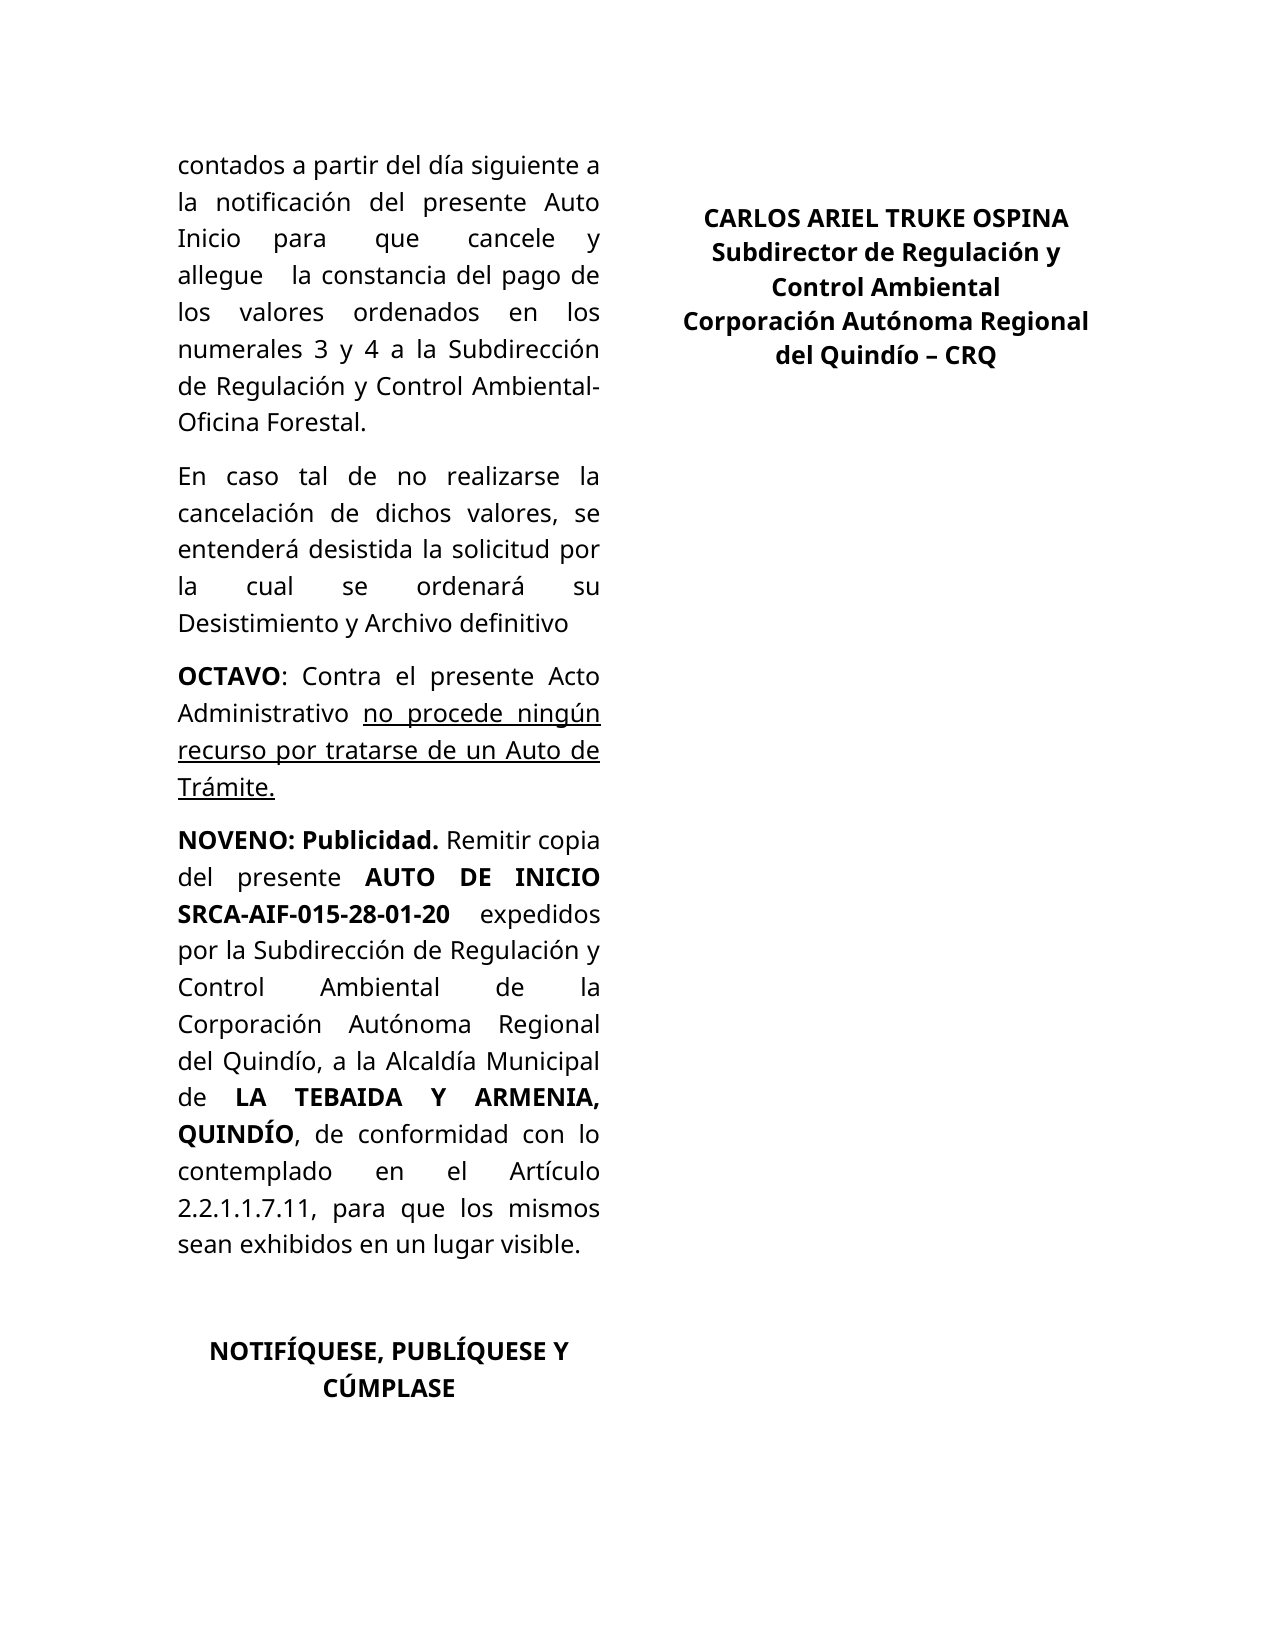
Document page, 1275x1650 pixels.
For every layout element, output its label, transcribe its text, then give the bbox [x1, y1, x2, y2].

text OCTAVO: Contra el presente Acto Administrativo no procede ningún recurso por tratarse de un Auto de Trámite. [177, 659, 601, 803]
text NOVENO: Publicidad. Remitir copia del presente AUTO DE INICIO SRCA-AIF-015-28-01-20 expedidos por la Subdirección de Regulación y Control Ambiental de la Corporación Autónoma Regional del Quindío, a la Alcaldía Municipal de LA TEBAIDA Y ARMENIA, QUINDÍO, de conformidad con lo contemplado en el Artículo 2.2.1.1.7.11, para que los mismos sean exhibidos en un lugar visible. [177, 823, 601, 1261]
text NOTIFÍQUESE, PUBLÍQUESE Y CÚMPLASE [177, 1334, 601, 1405]
text CARLOS ARIEL TRUKE OSPINA [674, 201, 1098, 235]
text En caso tal de no realizarse la cancelación de dichos valores, se entenderá desistida la solicitud por la cual se ordenará su Desistimiento y Archivo definitivo [177, 458, 601, 639]
text Corporación Autónoma Regional del Quindío – CRQ [674, 303, 1098, 371]
text Subdirector de Regulación y Control Ambiental [674, 235, 1098, 303]
